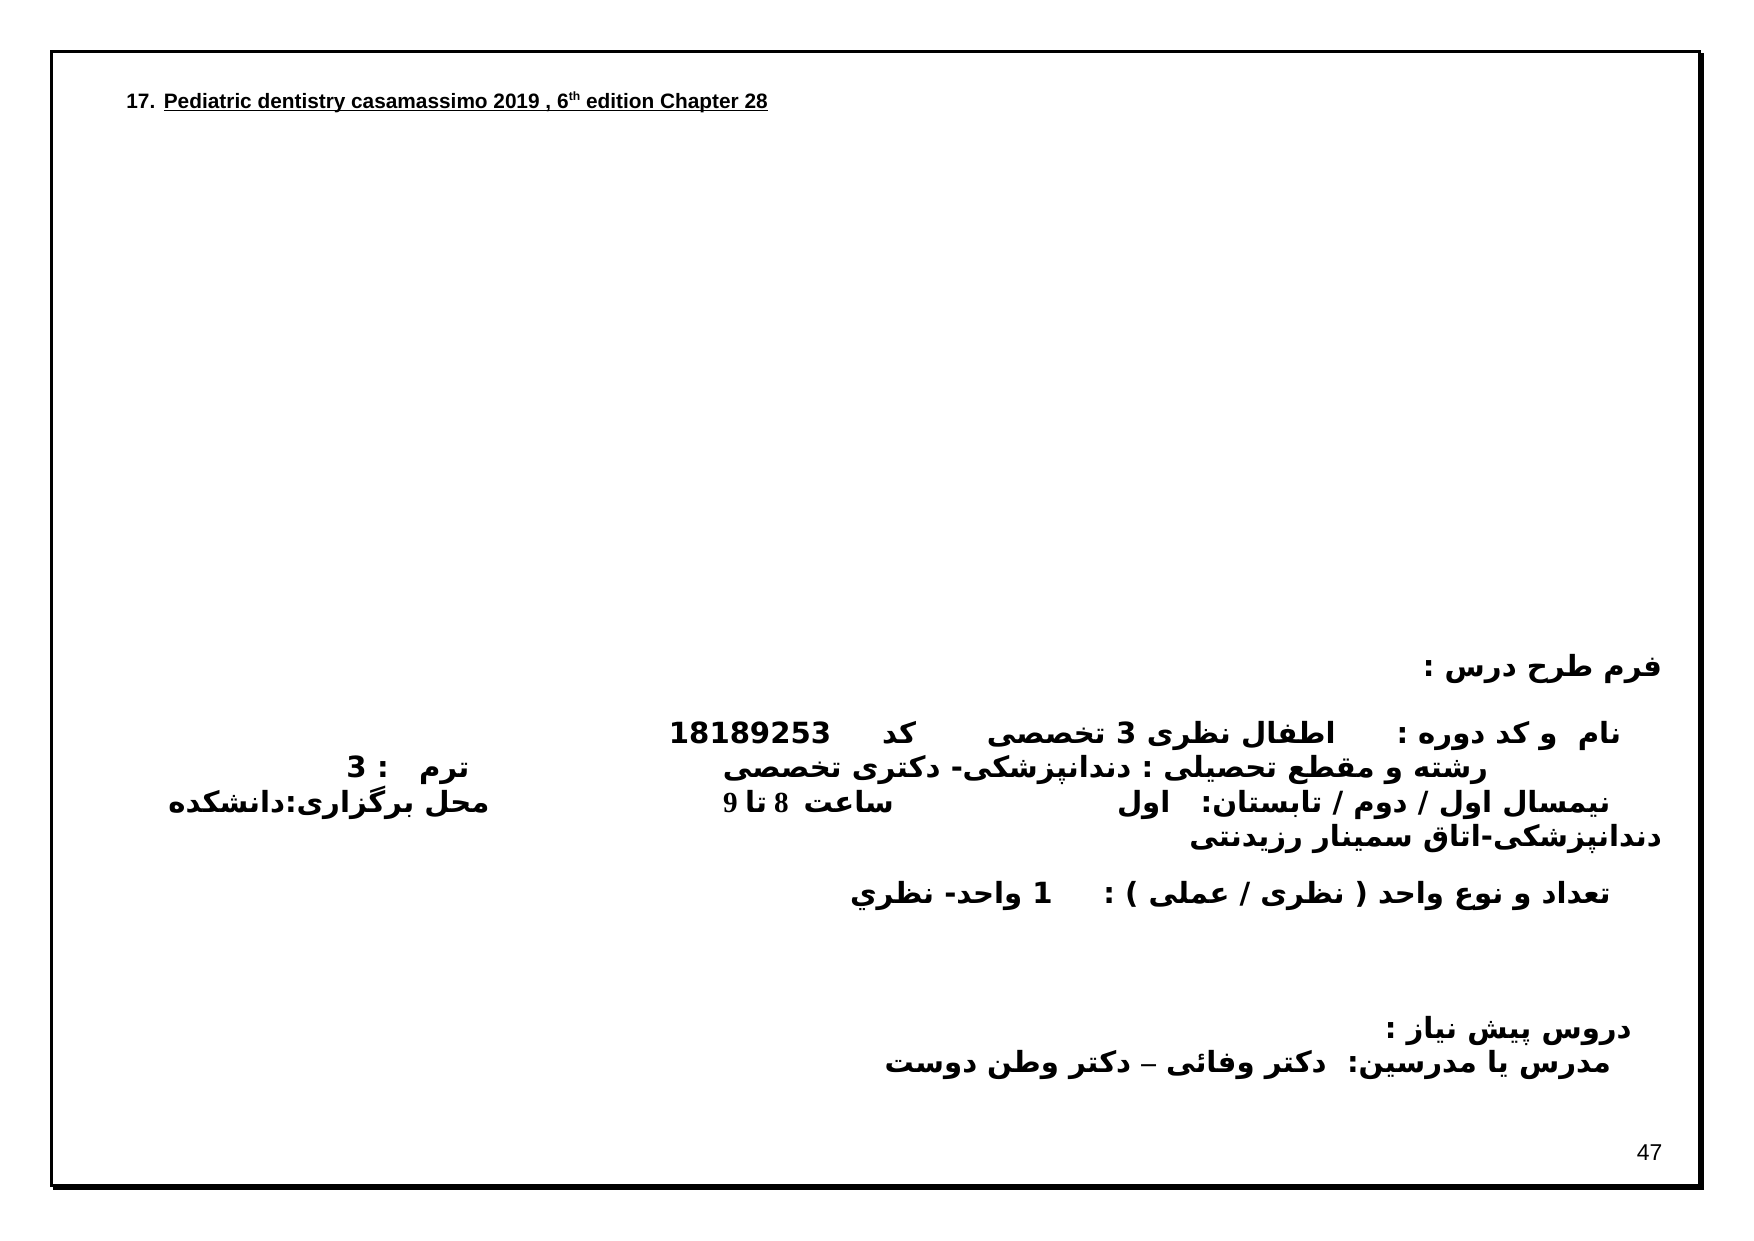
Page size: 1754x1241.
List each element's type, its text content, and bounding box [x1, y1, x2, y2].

text نیمسال اول / دوم / تابستان: اول ساعت 8 تا 9 محل برگزاری:دانشکده دندانپزشکی-اتاق سمینار رزیدنتی [89, 785, 1662, 853]
text دروس پیش نیاز : [89, 1011, 1662, 1045]
text نام و کد دوره : اطفال نظری 3 تخصصی کد 18189253 [89, 717, 1662, 751]
text تعداد و نوع واحد ( نظری / عملی ) : 1 واحد- نظري [89, 877, 1662, 911]
text رشته و مقطع تحصیلی : دندانپزشکی- دکتری تخصصی ترم : 3 [89, 751, 1662, 785]
text مدرس یا مدرسین: دکتر وفائی – دکتر وطن دوست [89, 1045, 1662, 1079]
text فرم طرح درس : [89, 649, 1662, 683]
list Pediatric dentistry casamassimo 2019 , 6th edition Chapter 28 [126, 89, 1662, 113]
